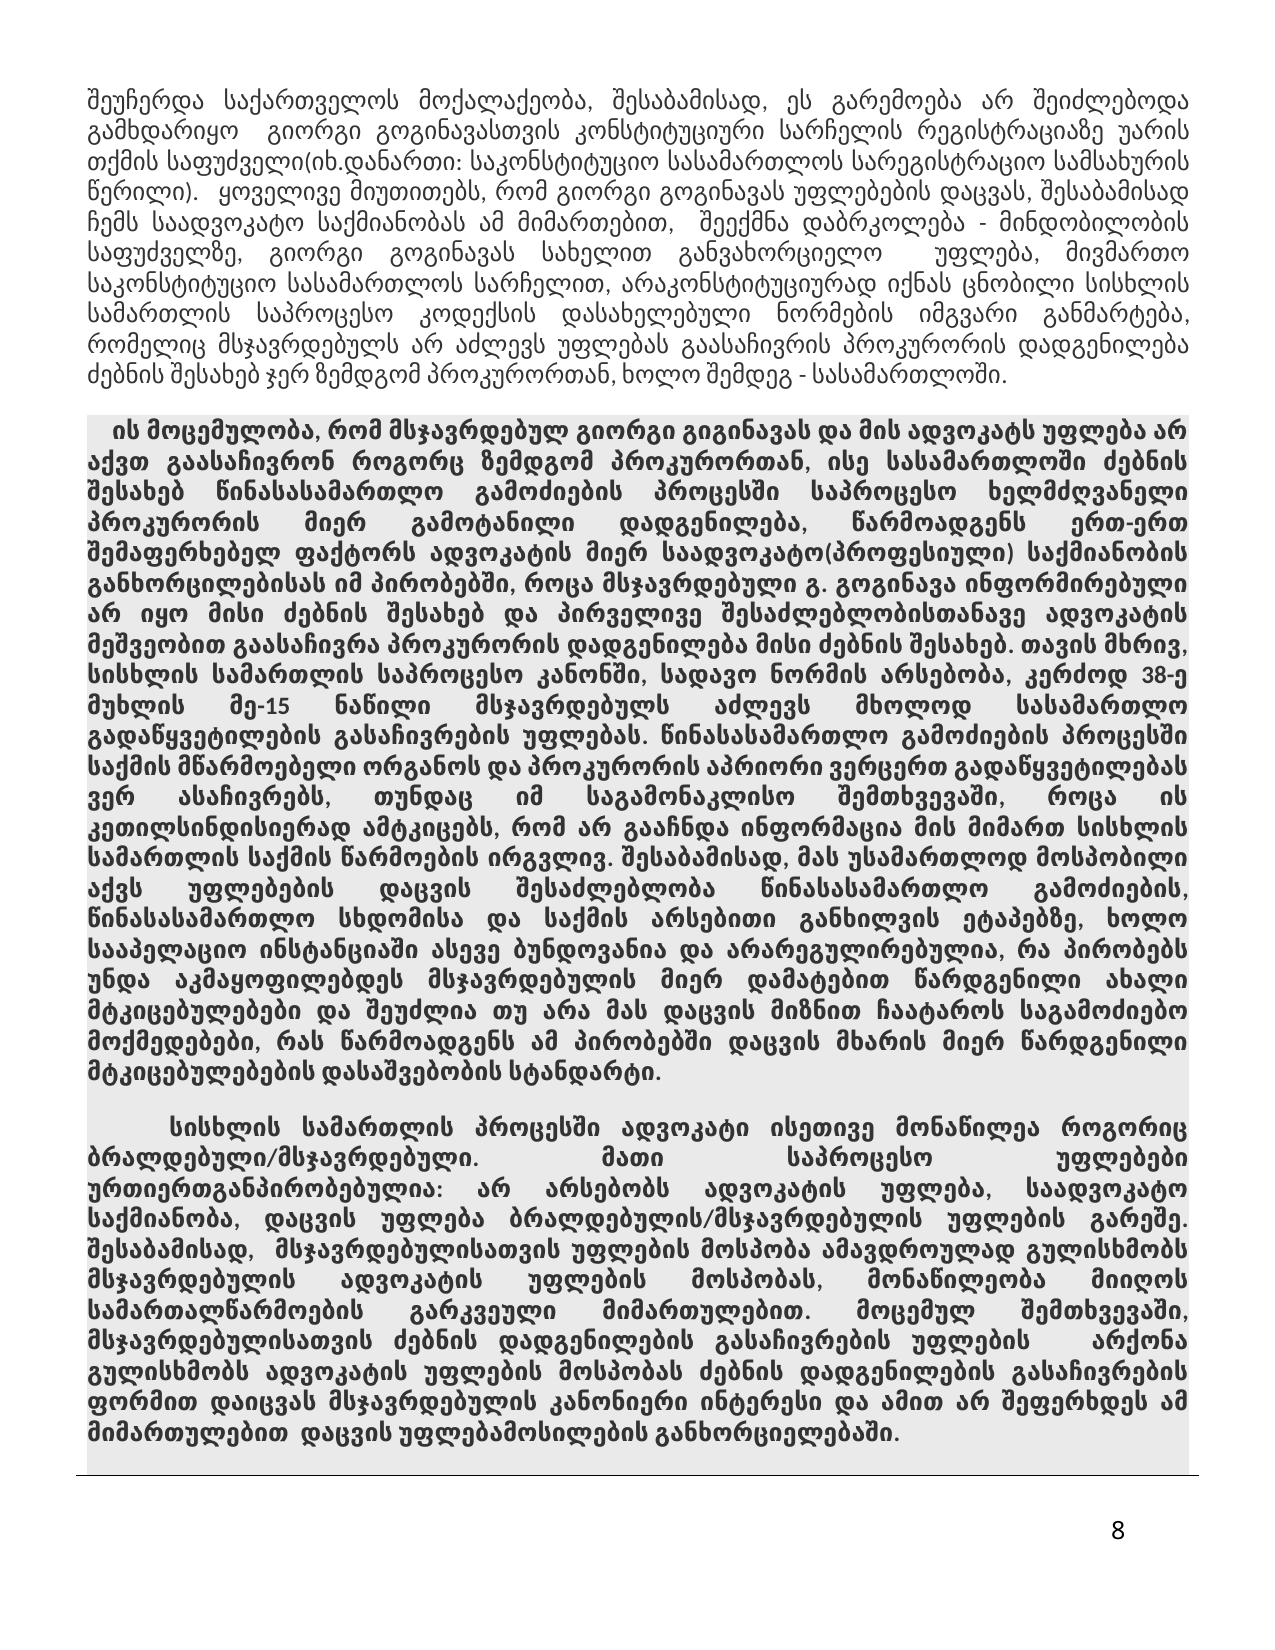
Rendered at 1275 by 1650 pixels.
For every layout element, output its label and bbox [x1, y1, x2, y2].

table_header [76, 85, 1199, 1475]
